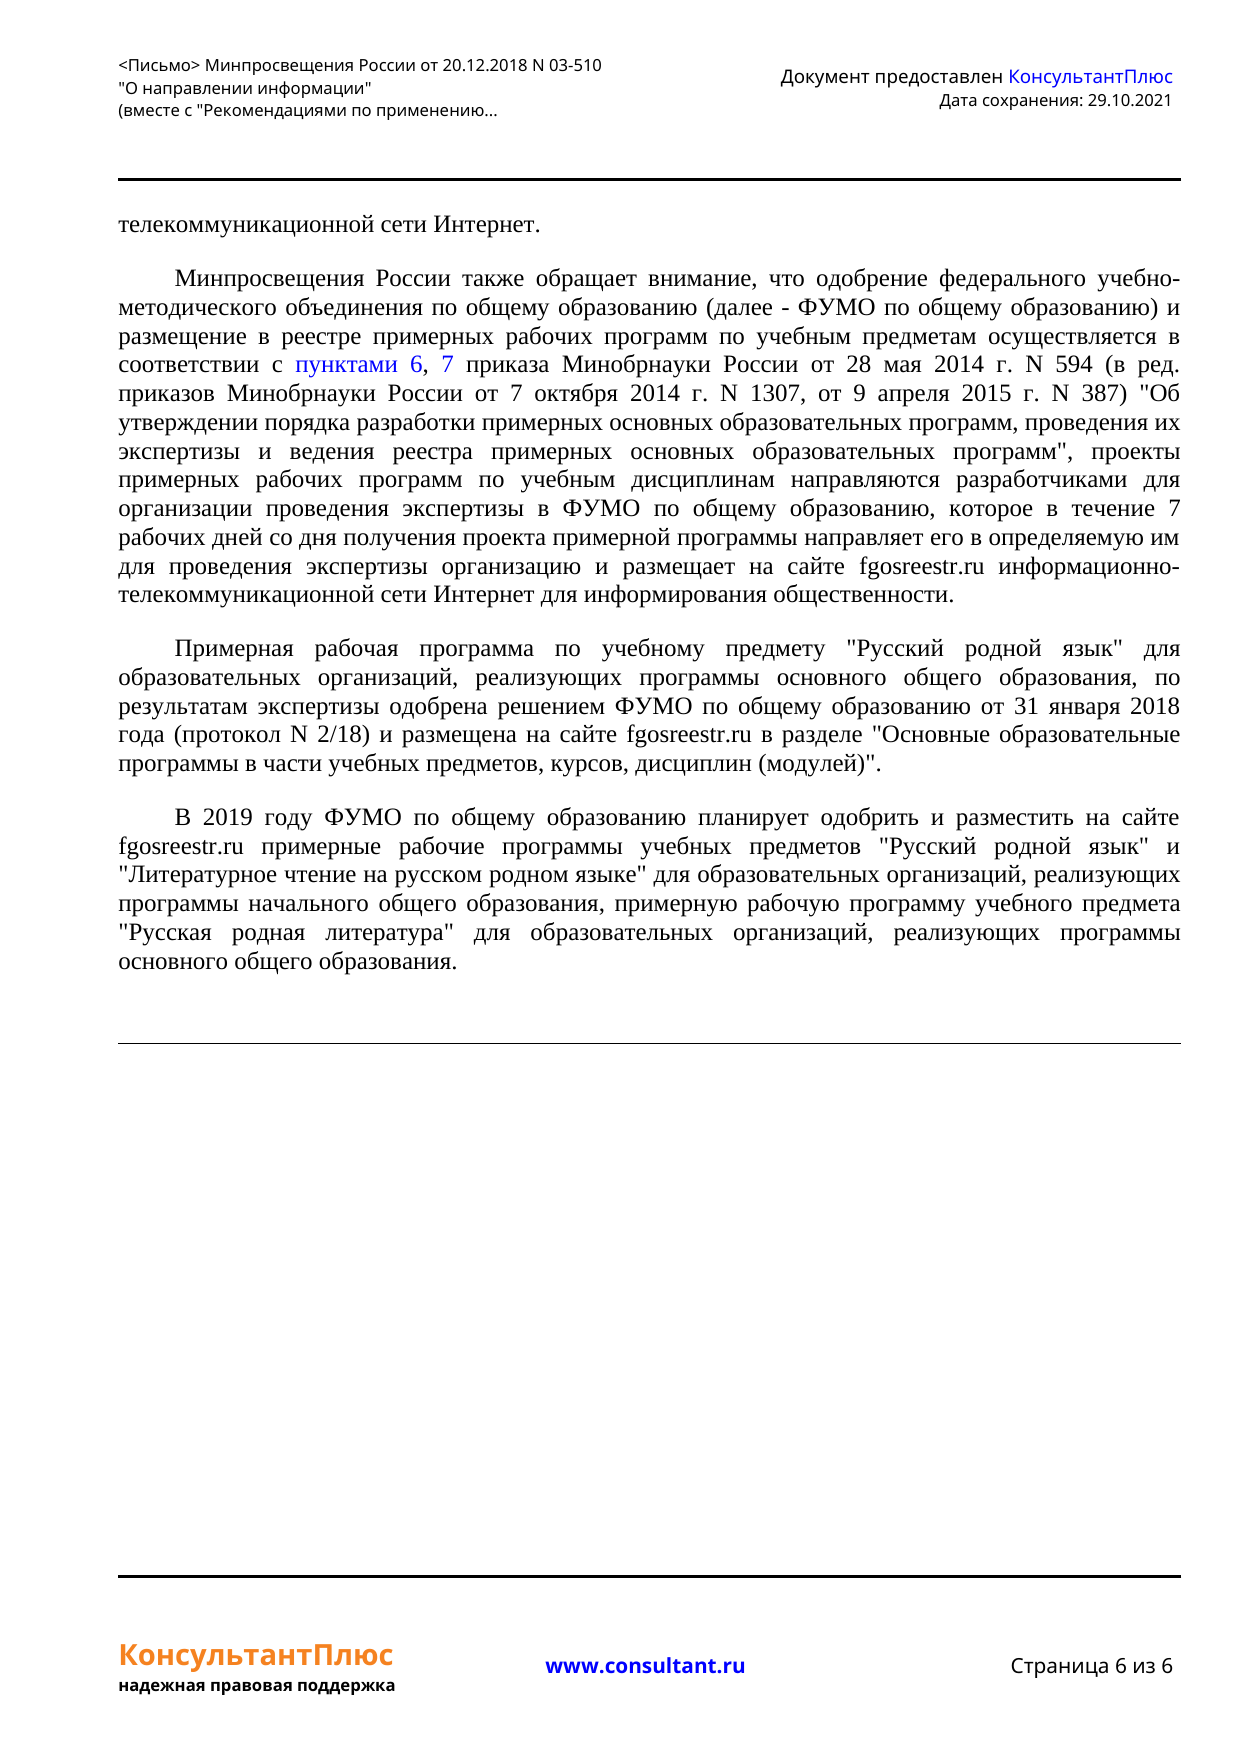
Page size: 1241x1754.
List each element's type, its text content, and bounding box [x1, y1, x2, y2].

text В 2019 году ФУМО по общему образованию планирует одобрить и разместить на сайте fgosreestr.ru примерные рабочие программы учебных предметов "Русский родной язык" и "Литературное чтение на русском родном языке" для образовательных организаций, реализующих программы начального общего образования, примерную рабочую программу учебного предмета "Русская родная литература" для образовательных организаций, реализующих программы основного общего образования. [118, 802, 1181, 974]
text Минпросвещения России также обращает внимание, что одобрение федерального учебно-методического объединения по общему образованию (далее - ФУМО по общему образованию) и размещение в реестре примерных рабочих программ по учебным предметам осуществляется в соответствии с пунктами 6, 7 приказа Минобрнауки России от 28 мая 2014 г. N 594 (в ред. приказов Минобрнауки России от 7 октября 2014 г. N 1307, от 9 апреля 2015 г. N 387) "Об утверждении порядка разработки примерных основных образовательных программ, проведения их экспертизы и ведения реестра примерных основных образовательных программ", проекты примерных рабочих программ по учебным дисциплинам направляются разработчиками для организации проведения экспертизы в ФУМО по общему образованию, которое в течение 7 рабочих дней со дня получения проекта примерной программы направляет его в определяемую им для проведения экспертизы организацию и размещает на сайте fgosreestr.ru информационно-телекоммуникационной сети Интернет для информирования общественности. [118, 263, 1181, 608]
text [118, 209, 1181, 238]
text Примерная рабочая программа по учебному предмету "Русский родной язык" для образовательных организаций, реализующих программы основного общего образования, по результатам экспертизы одобрена решением ФУМО по общему образованию от 31 января 2018 года (протокол N 2/18) и размещена на сайте fgosreestr.ru в разделе "Основные образовательные программы в части учебных предметов, курсов, дисциплин (модулей)". [118, 633, 1181, 777]
